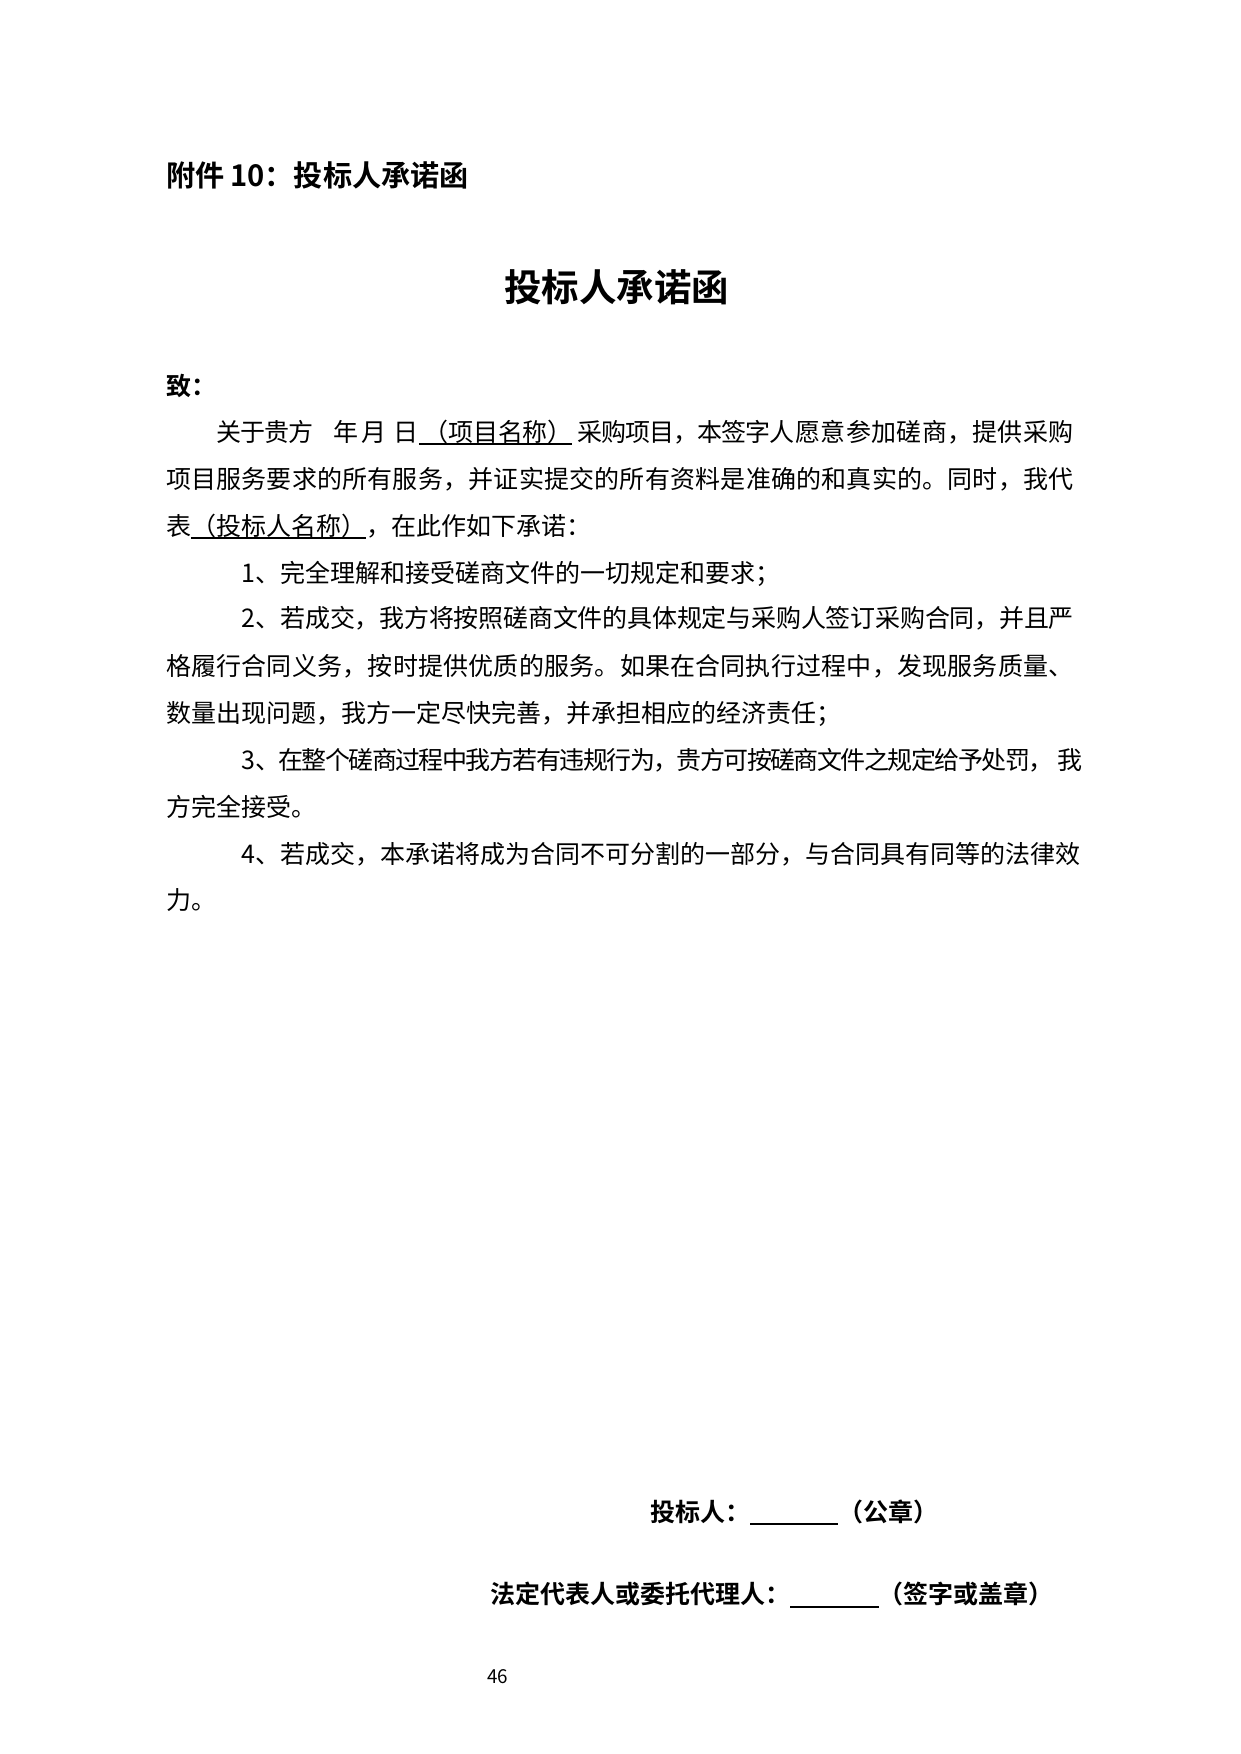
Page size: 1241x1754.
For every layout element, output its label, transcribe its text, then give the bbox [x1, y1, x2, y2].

text 致： [166, 366, 1173, 402]
text 投标人承诺函 [100, 258, 1133, 312]
text 2、若成交，我方将按照磋商文件的具体规定与采购人签订采购合同，并且严格履行合同义务，按时提供优质的服务。如果在合同执行过程中，发现服务质量、数量出现问题，我方一定尽快完善，并承担相应的经济责任； [166, 599, 1074, 729]
text 投标人： （公章） [415, 1492, 1173, 1529]
text 附件10：投标人承诺函 [166, 152, 1173, 194]
text 法定代表人或委托代理人： （签字或盖章） [370, 1575, 1173, 1611]
text 1、完全理解和接受磋商文件的一切规定和要求； [241, 553, 1173, 589]
text 力。 [166, 880, 1173, 917]
text 关于贵方 年 月 日 （项目名称） 采购项目，本签字人愿意参加磋商，提供采购项目服务要求的所有服务，并证实提交的所有资料是准确的和真实的。同时，我代表（投标人名称），在此作如下承诺： [166, 412, 1074, 542]
text 3、在整个磋商过程中我方若有违规行为，贵方可按磋商文件之规定给予处罚， 我方完全接受。 [166, 740, 1087, 824]
text 4、若成交，本承诺将成为合同不可分割的一部分，与合同具有同等的法律效 [241, 835, 1173, 871]
